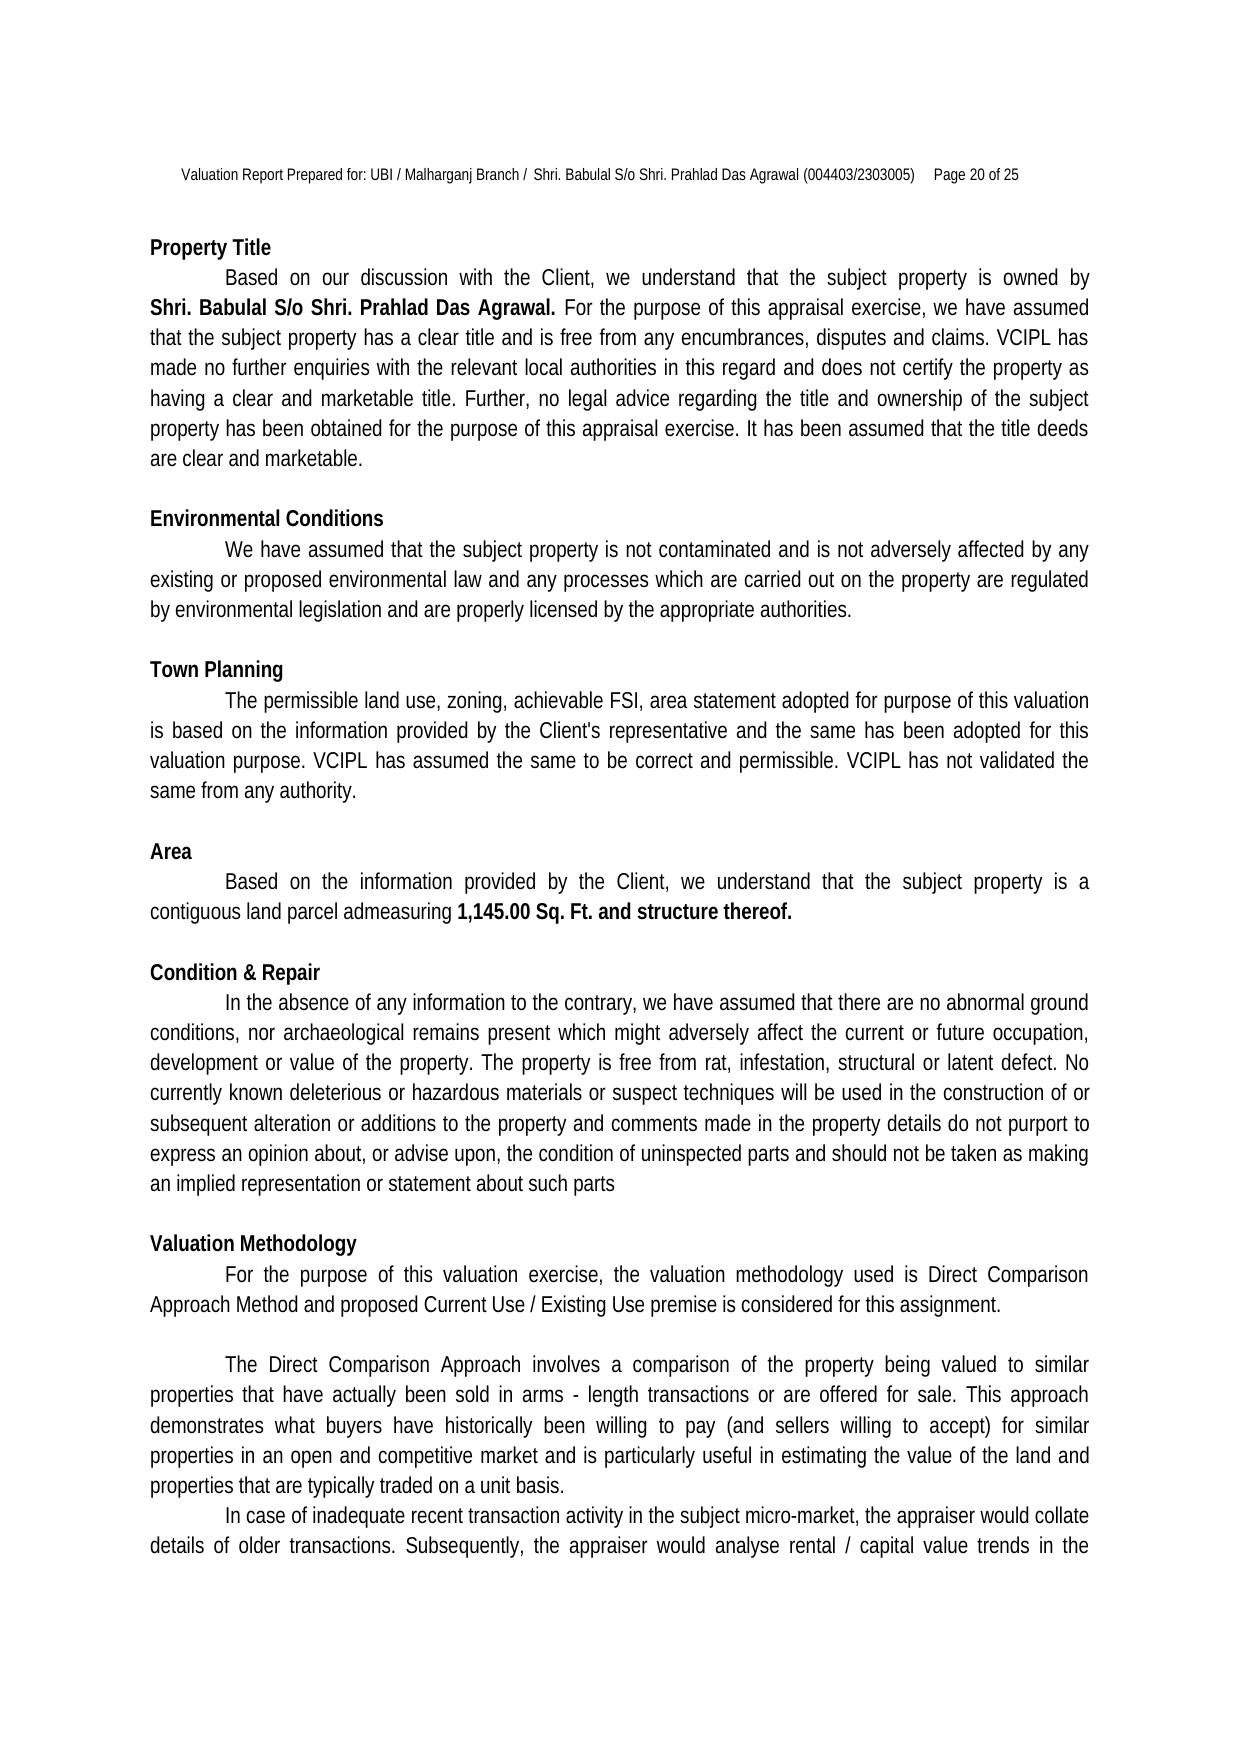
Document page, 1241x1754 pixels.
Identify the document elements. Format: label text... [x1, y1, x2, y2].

text For the purpose of this valuation exercise, the valuation methodology used is Direct Comparison Approach Method and proposed Current Use / Existing Use premise is considered for this assignment. [150, 1261, 1090, 1317]
text Town Planning [150, 656, 1090, 683]
text Area [150, 838, 1090, 864]
text In the absence of any information to the contrary, we have assumed that there are no abnormal ground conditions, nor archaeological remains present which might adversely affect the current or future occupation, development or value of the property. The property is free from rat, infestation, structural or latent defect. No currently known deleterious or hazardous materials or suspect techniques will be used in the construction of or subsequent alteration or additions to the property and comments made in the property details do not purport to express an opinion about, or advise upon, the condition of uninspected parts and should not be taken as making an implied representation or statement about such parts [150, 989, 1090, 1196]
text Based on the information provided by the Client, we understand that the subject property is a contiguous land parcel admeasuring 1,145.00 Sq. Ft. and structure thereof. [150, 868, 1090, 924]
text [150, 1502, 1090, 1559]
text Property Title [150, 233, 1090, 260]
text The permissible land use, zoning, achievable FSI, area statement adopted for purpose of this valuation is based on the information provided by the Client's representative and the same has been adopted for this valuation purpose. VCIPL has assumed the same to be correct and permissible. VCIPL has not validated the same from any authority. [150, 687, 1090, 804]
text We have assumed that the subject property is not contaminated and is not adversely affected by any existing or proposed environmental law and any processes which are carried out on the property are regulated by environmental legislation and are properly licensed by the appropriate authorities. [150, 536, 1090, 622]
text Based on our discussion with the Client, we understand that the subject property is owned by Shri. Babulal S/o Shri. Prahlad Das Agrawal. For the purpose of this appraisal exercise, we have assumed that the subject property has a clear title and is free from any encumbrances, disputes and claims. VCIPL has made no further enquiries with the relevant local authorities in this regard and does not certify the property as having a clear and marketable title. Further, no legal advice regarding the title and ownership of the subject property has been obtained for the purpose of this appraisal exercise. It has been assumed that the title deeds are clear and marketable. [150, 264, 1090, 471]
text Valuation Methodology [150, 1230, 1090, 1257]
text Environmental Conditions [150, 505, 1090, 532]
text The Direct Comparison Approach involves a comparison of the property being valued to similar properties that have actually been sold in arms - length transactions or are offered for sale. This approach demonstrates what buyers have historically been willing to pay (and sellers willing to accept) for similar properties in an open and competitive market and is particularly useful in estimating the value of the land and properties that are typically traded on a unit basis. [150, 1351, 1090, 1498]
text Condition & Repair [150, 958, 1090, 985]
